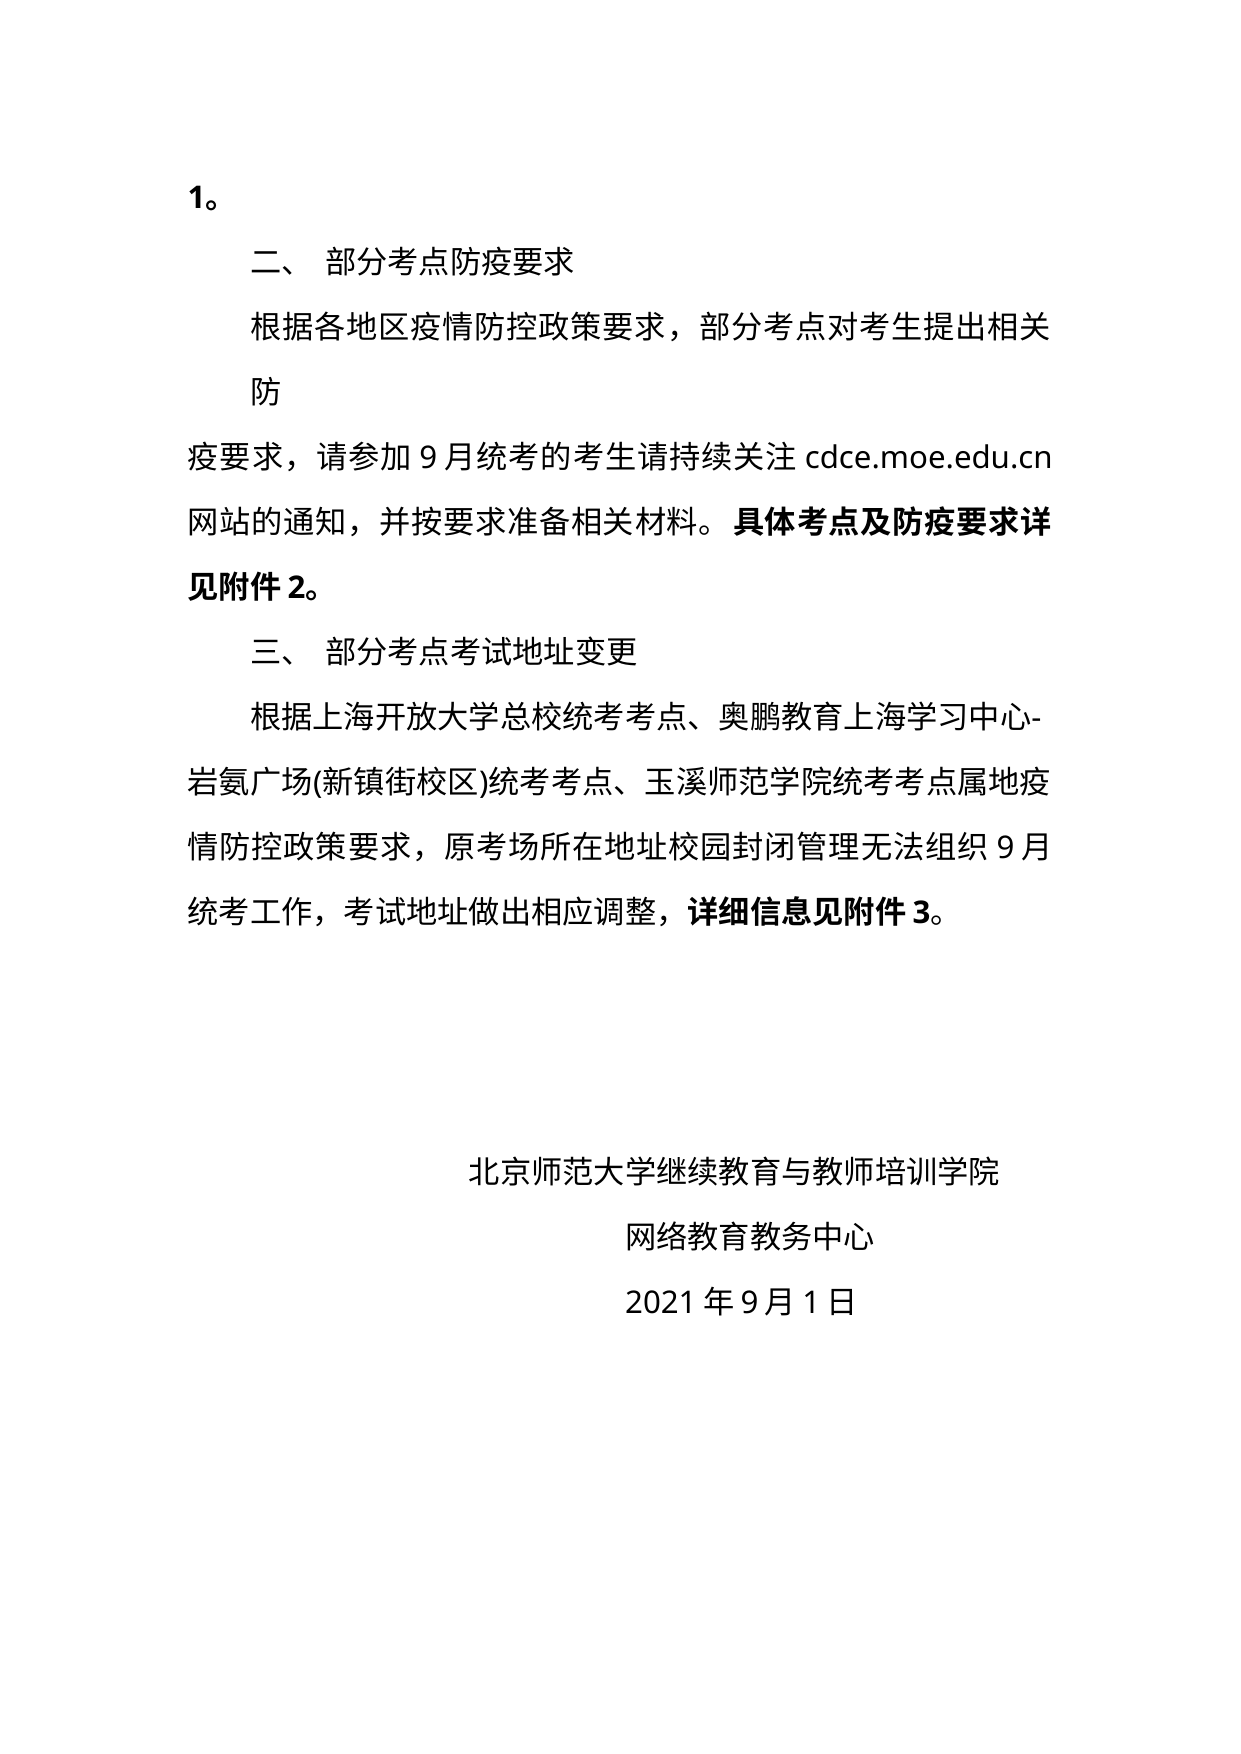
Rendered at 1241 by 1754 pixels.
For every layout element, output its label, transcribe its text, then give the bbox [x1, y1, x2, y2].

text 疫要求，请参加9月统考的考生请持续关注cdce.moe.edu.cn 网站的通知，并按要求准备相关材料。具体考点及防疫要求详见附件2。 [187, 422, 1053, 617]
list 部分考点考试地址变更 [250, 617, 1053, 682]
text 根据各地区疫情防控政策要求，部分考点对考生提出相关防 [250, 292, 1053, 422]
text 2021年9月1日 [187, 1267, 1053, 1332]
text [187, 162, 1053, 227]
text 岩氨广场(新镇街校区)统考考点、玉溪师范学院统考考点属地疫情防控政策要求，原考场所在地址校园封闭管理无法组织9月统考工作，考试地址做出相应调整，详细信息见附件3。 [187, 747, 1053, 942]
text 北京师范大学继续教育与教师培训学院 [187, 1137, 1053, 1202]
list 部分考点防疫要求 [250, 227, 1053, 292]
text 根据上海开放大学总校统考考点、奥鹏教育上海学习中心- [250, 682, 1053, 747]
text 网络教育教务中心 [187, 1202, 1053, 1267]
